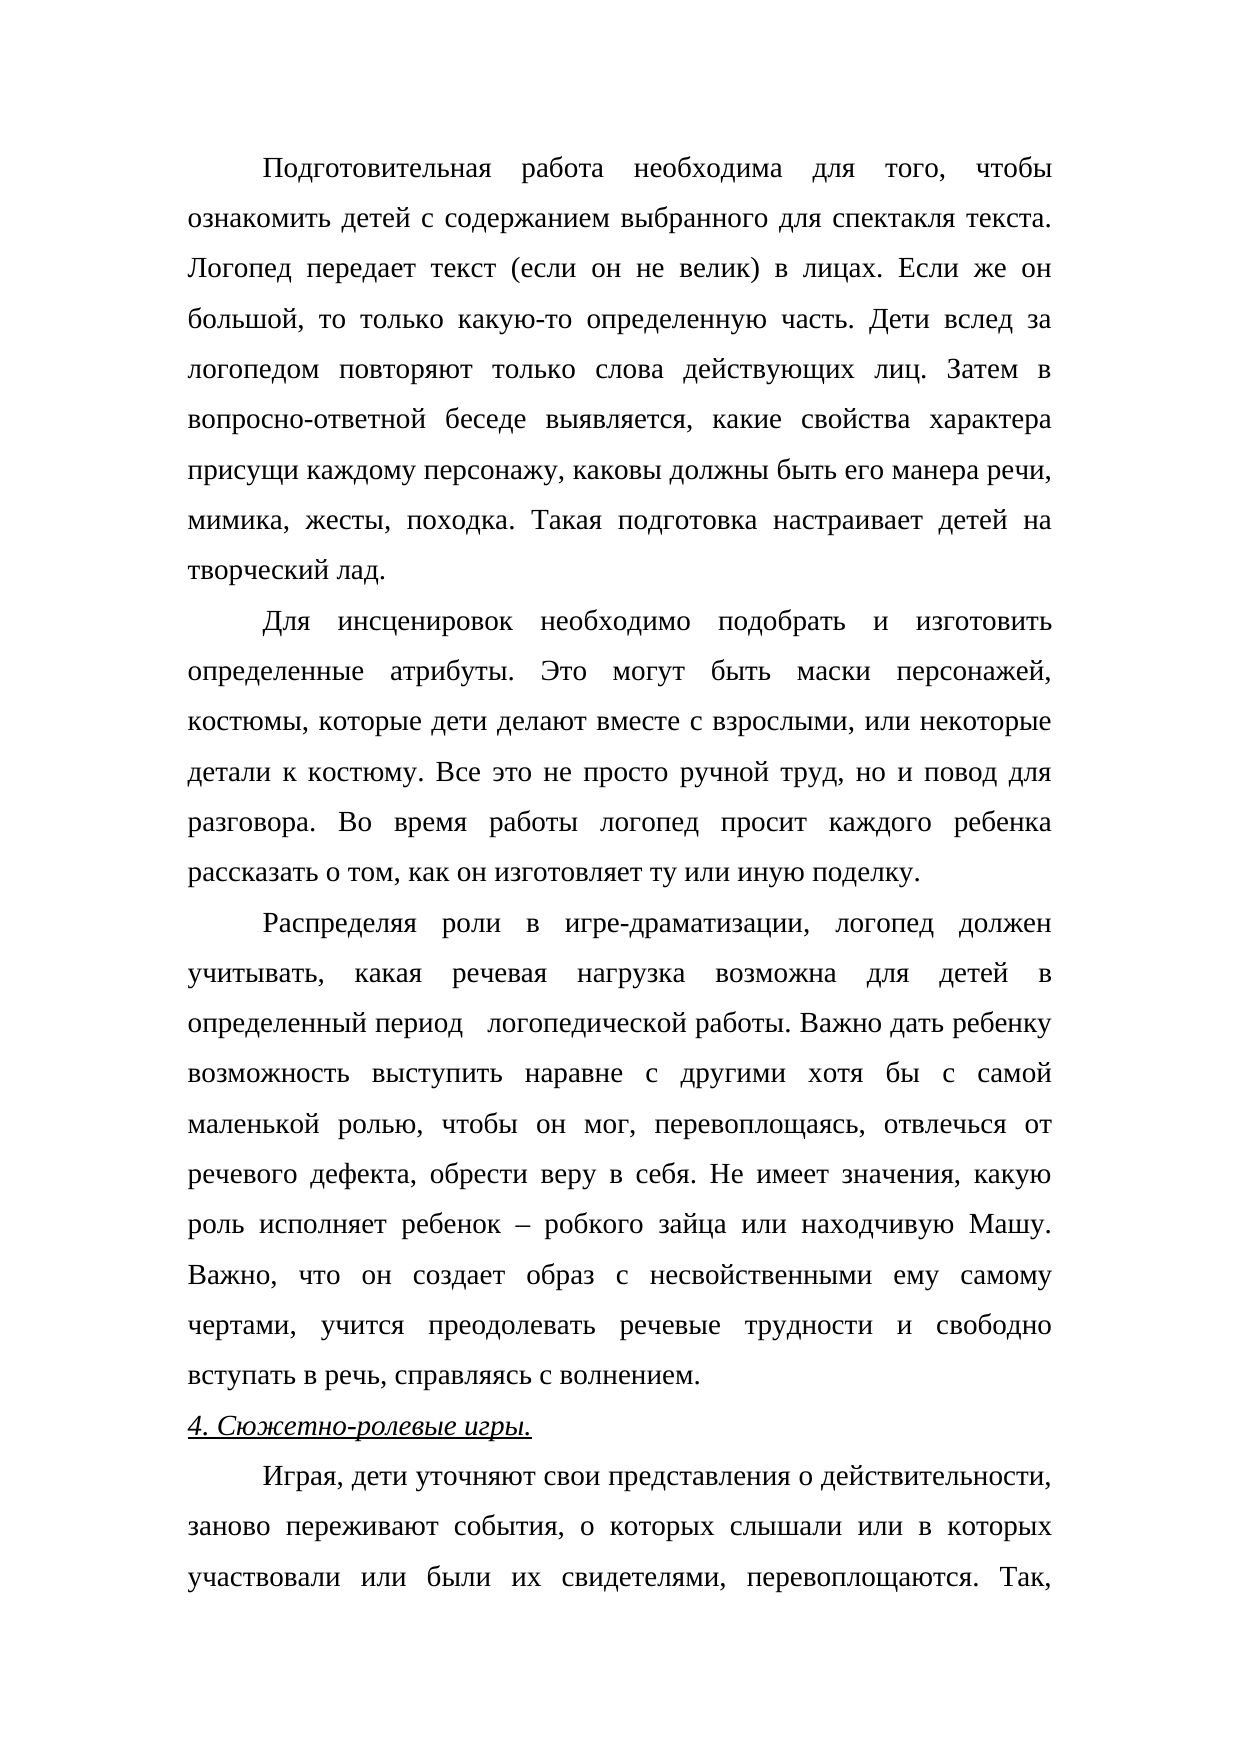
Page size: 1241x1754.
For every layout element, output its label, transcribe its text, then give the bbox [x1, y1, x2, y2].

text Подготовительная работа необходима для того, чтобы ознакомить детей с содержанием выбранного для спектакля текста. Логопед передает текст (если он не велик) в лицах. Если же он большой, то только какую-то определенную часть. Дети вслед за логопедом повторяют только слова действующих лиц. Затем в вопросно-ответной беседе выявляется, какие свойства характера присущи каждому персонажу, каковы должны быть его манера речи, мимика, жесты, походка. Такая подготовка настраивает детей на творческий лад. [187, 150, 1053, 586]
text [187, 1458, 1053, 1592]
text 4. Сюжетно-ролевые игры. [187, 1408, 1053, 1441]
text Распределяя роли в игре-драматизации, логопед должен учитывать, какая речевая нагрузка возможна для детей в определенный период логопедической работы. Важно дать ребенку возможность выступить наравне с другими хотя бы с самой маленькой ролью, чтобы он мог, перевоплощаясь, отвлечься от речевого дефекта, обрести веру в себя. Не имеет значения, какую роль исполняет ребенок – робкого зайца или находчивую Машу. Важно, что он создает образ с несвойственными ему самому чертами, учится преодолевать речевые трудности и свободно вступать в речь, справляясь с волнением. [187, 905, 1053, 1391]
text Для инсценировок необходимо подобрать и изготовить определенные атрибуты. Это могут быть маски персонажей, костюмы, которые дети делают вместе с взрослыми, или некоторые детали к костюму. Все это не просто ручной труд, но и повод для разговора. Во время работы логопед просит каждого ребенка рассказать о том, как он изготовляет ту или иную поделку. [187, 603, 1053, 888]
